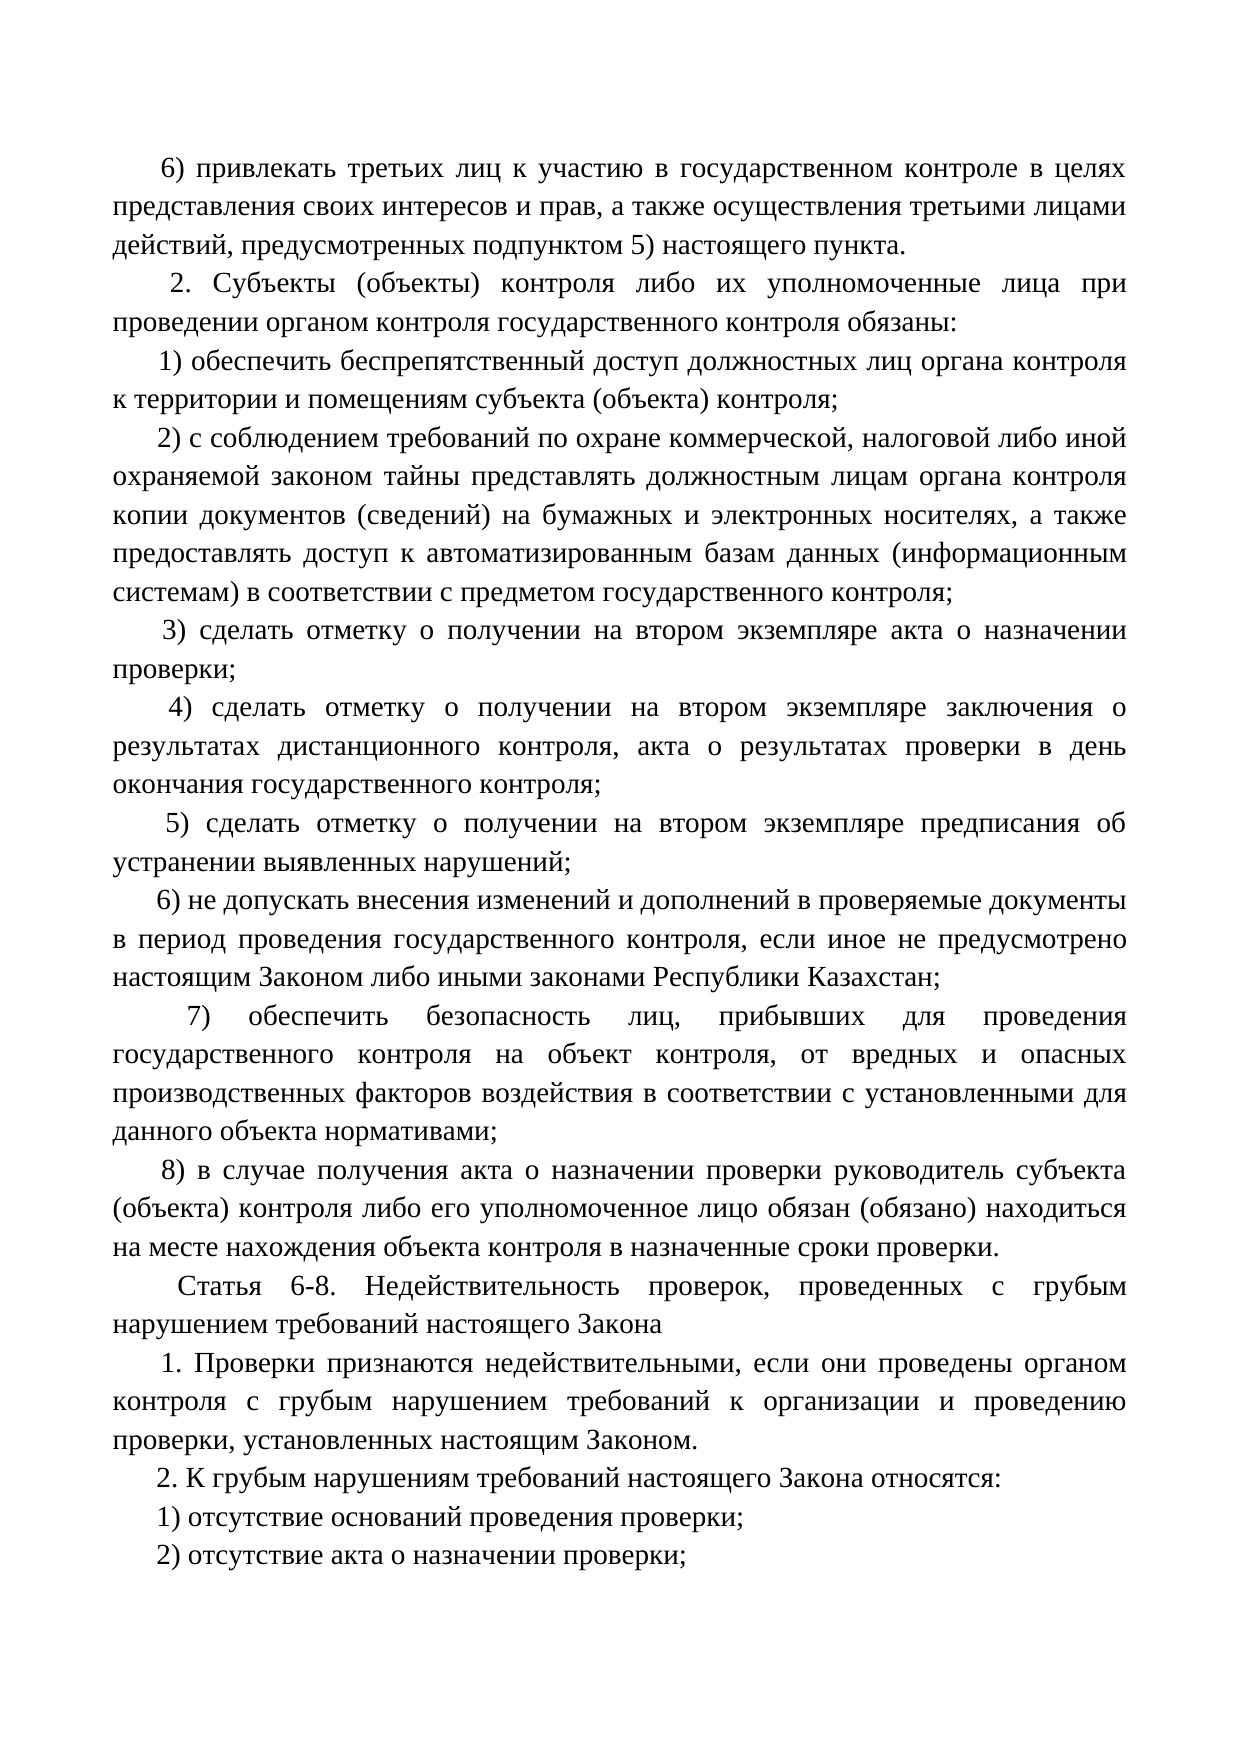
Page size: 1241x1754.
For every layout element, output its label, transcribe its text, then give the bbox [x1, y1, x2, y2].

text 7) обеспечить безопасность лиц, прибывших для проведения государственного контроля на объект контроля, от вредных и опасных производственных факторов воздействия в соответствии с установленными для данного объекта нормативами; [112, 998, 1128, 1147]
text 2) отсутствие акта о назначении проверки; [112, 1537, 1128, 1571]
text 6) привлекать третьих лиц к участию в государственном контроле в целях представления своих интересов и прав, а также осуществления третьими лицами действий, предусмотренных подпунктом 5) настоящего пункта. [112, 150, 1128, 261]
text 2. К грубым нарушениям требований настоящего Закона относятся: [112, 1460, 1128, 1494]
text 6) не допускать внесения изменений и дополнений в проверяемые документы в период проведения государственного контроля, если иное не предусмотрено настоящим Законом либо иными законами Республики Казахстан; [112, 882, 1128, 993]
text 2) с соблюдением требований по охране коммерческой, налоговой либо иной охраняемой законом тайны представлять должностным лицам органа контроля копии документов (сведений) на бумажных и электронных носителях, а также предоставлять доступ к автоматизированным базам данных (информационным системам) в соответствии с предметом государственного контроля; [112, 420, 1128, 607]
text 1) отсутствие оснований проведения проверки; [112, 1499, 1128, 1532]
text 3) сделать отметку о получении на втором экземпляре акта о назначении проверки; [112, 612, 1128, 684]
text 8) в случае получения акта о назначении проверки руководитель субъекта (объекта) контроля либо его уполномоченное лицо обязан (обязано) находиться на месте нахождения объекта контроля в назначенные сроки проверки. [112, 1152, 1128, 1263]
text 1) обеспечить беспрепятственный доступ должностных лиц органа контроля к территории и помещениям субъекта (объекта) контроля; [112, 343, 1128, 415]
text Статья 6-8. Недействительность проверок, проведенных с грубым нарушением требований настоящего Закона [112, 1268, 1128, 1340]
text 4) сделать отметку о получении на втором экземпляре заключения о результатах дистанционного контроля, акта о результатах проверки в день окончания государственного контроля; [112, 689, 1128, 800]
text 5) сделать отметку о получении на втором экземпляре предписания об устранении выявленных нарушений; [112, 805, 1128, 877]
text 2. Субъекты (объекты) контроля либо их уполномоченные лица при проведении органом контроля государственного контроля обязаны: [112, 266, 1128, 338]
text 1. Проверки признаются недействительными, если они проведены органом контроля с грубым нарушением требований к организации и проведению проверки, установленных настоящим Законом. [112, 1345, 1128, 1455]
